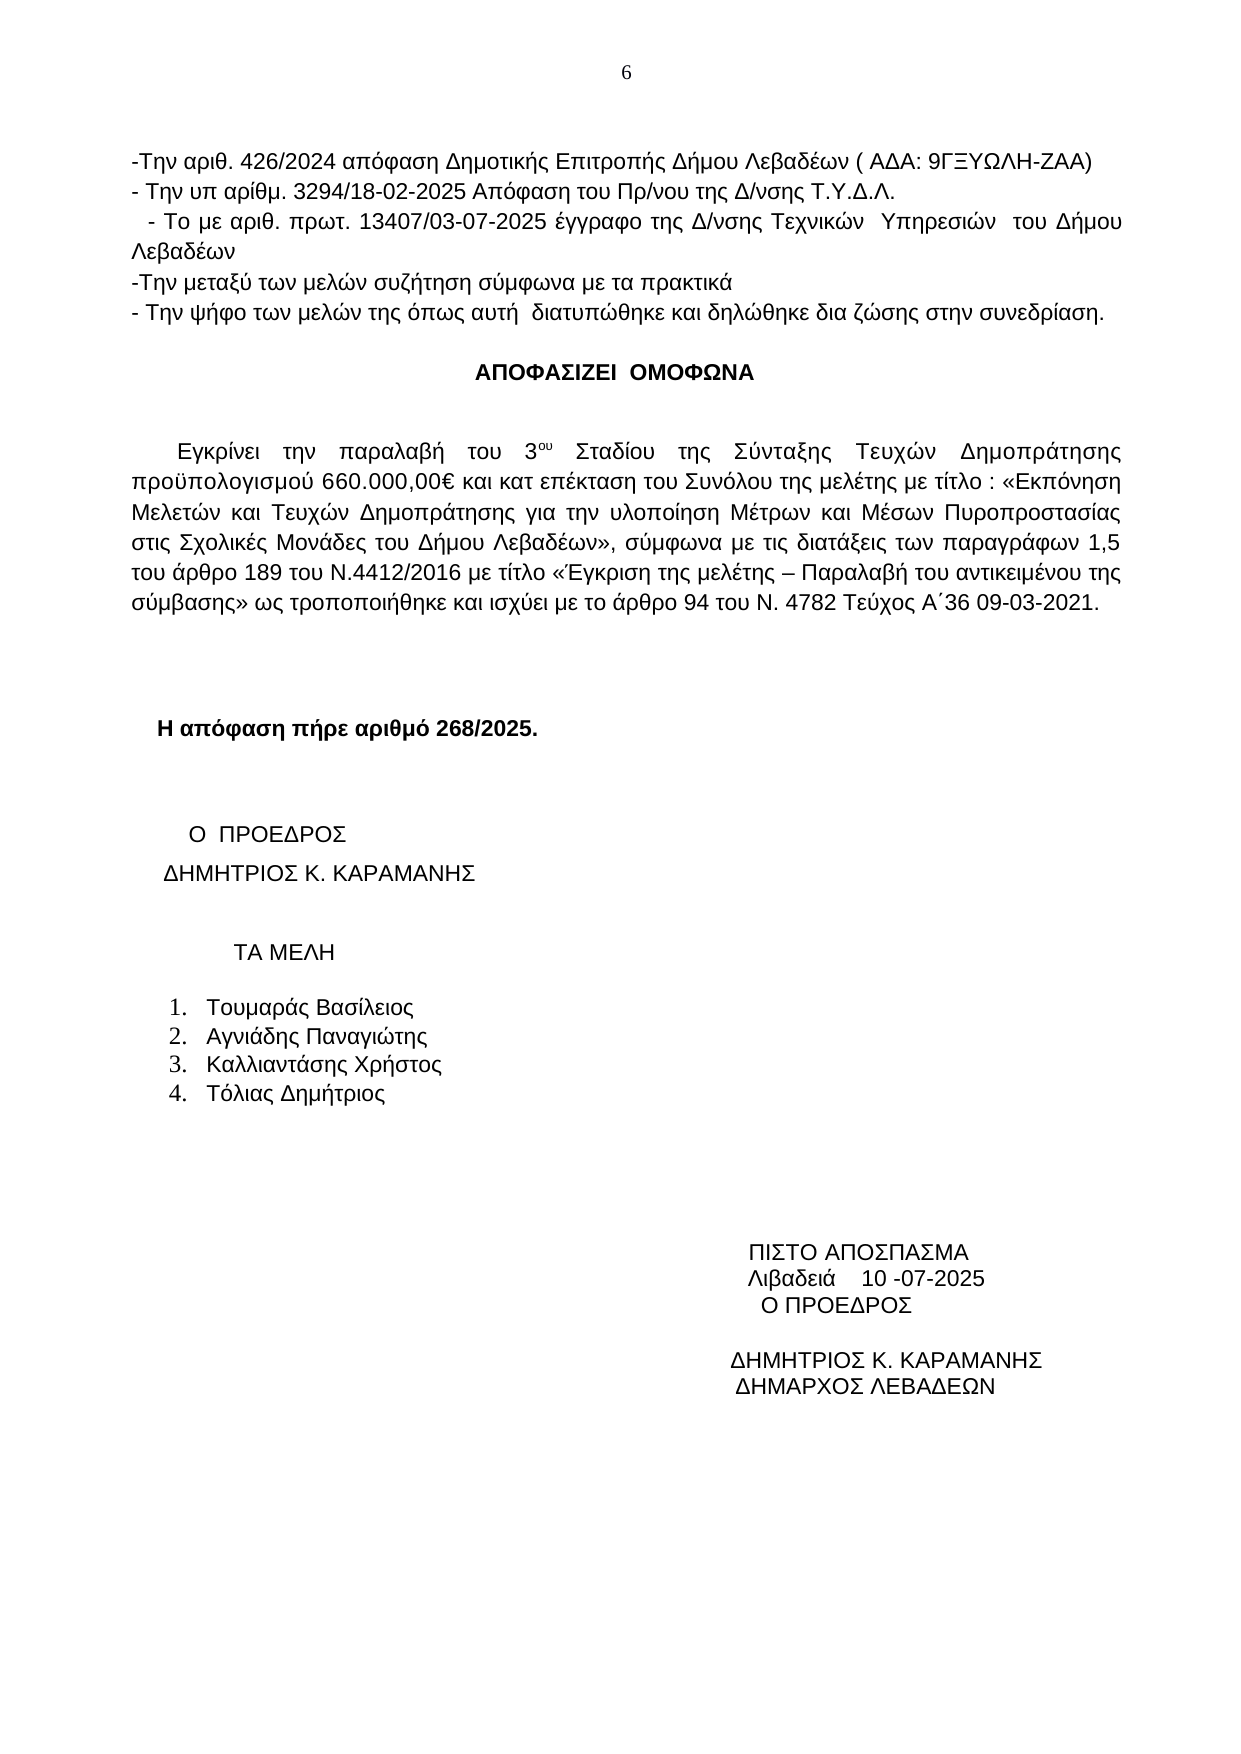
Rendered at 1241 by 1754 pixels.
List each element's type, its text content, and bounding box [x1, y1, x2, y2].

list - Την ψήφο των μελών της όπως αυτή διατυπώθηκε και δηλώθηκε δια ζώσης στην συνεδρίαση. [131, 299, 1122, 325]
list Αγνιάδης Παναγιώτης [206, 1021, 1122, 1049]
text ΤΑ ΜΕΛΗ [131, 939, 1122, 966]
text ΔΗΜΗΤΡΙΟΣ Κ. ΚΑΡΑΜΑΝΗΣ [131, 860, 1122, 887]
text - Το με αριθ. πρωτ. 13407/03-07-2025 έγγραφο της Δ/νσης Τεχνικών Υπηρεσιών του Δήμου Λεβαδέων [131, 208, 1122, 265]
text ΑΠΟΦΑΣΙΖΕΙ ΟΜΟΦΩΝΑ [131, 359, 1122, 386]
list Τόλιας Δημήτριος [206, 1078, 1122, 1107]
text Η απόφαση πήρε αριθμό 268/2025. [131, 715, 1122, 742]
text -Την μεταξύ των μελών συζήτηση σύμφωνα με τα πρακτικά [131, 268, 1122, 295]
text ΔΗΜΗΤΡΙΟΣ Κ. ΚΑΡΑΜΑΝΗΣ [131, 1347, 1122, 1373]
text - Την υπ αρίθμ. 3294/18-02-2025 Απόφαση του Πρ/νου της Δ/νσης Τ.Υ.Δ.Λ. [131, 178, 1122, 204]
list Τουμαράς Βασίλειος [206, 992, 1122, 1021]
text Εγκρίνει την παραλαβή του 3ου Σταδίου της Σύνταξης Τευχών Δημοπράτησης προϋπολογισμού 660.000,00€ και κατ επέκταση του Συνόλου της μελέτης με τίτλο : «Εκπόνηση Μελετών και Τευχών Δημοπράτησης για την υλοποίηση Μέτρων και Μέσων Πυροπροστασίας στις Σχολικές Μονάδες του Δήμου Λεβαδέων», σύμφωνα με τις διατάξεις των παραγράφων 1,5 του άρθρο 189 του Ν.4412/2016 με τίτλο «Έγκριση της μελέτης – Παραλαβή του αντικειμένου της σύμβασης» ως τροποποιήθηκε και ισχύει με το άρθρο 94 του Ν. 4782 Τεύχος Α΄36 09-03-2021. [131, 438, 1122, 616]
text ΔΗΜΑΡΧΟΣ ΛΕΒΑΔΕΩΝ [169, 1373, 1122, 1399]
text Λιβαδειά 10 -07-2025 [169, 1265, 1122, 1292]
list Καλλιαντάσης Χρήστος [169, 1049, 1122, 1078]
text ΠΙΣΤΟ ΑΠΟΣΠΑΣΜΑ [131, 1239, 1122, 1265]
text -Την αριθ. 426/2024 απόφαση Δημοτικής Επιτροπής Δήμου Λεβαδέων ( ΑΔΑ: 9ΓΞΥΩΛΗ-ΖΑΑ) [131, 148, 1122, 174]
text Ο ΠΡΟΕΔΡΟΣ [169, 1292, 1122, 1318]
text Ο ΠΡΟΕΔΡΟΣ [86, 821, 1122, 847]
